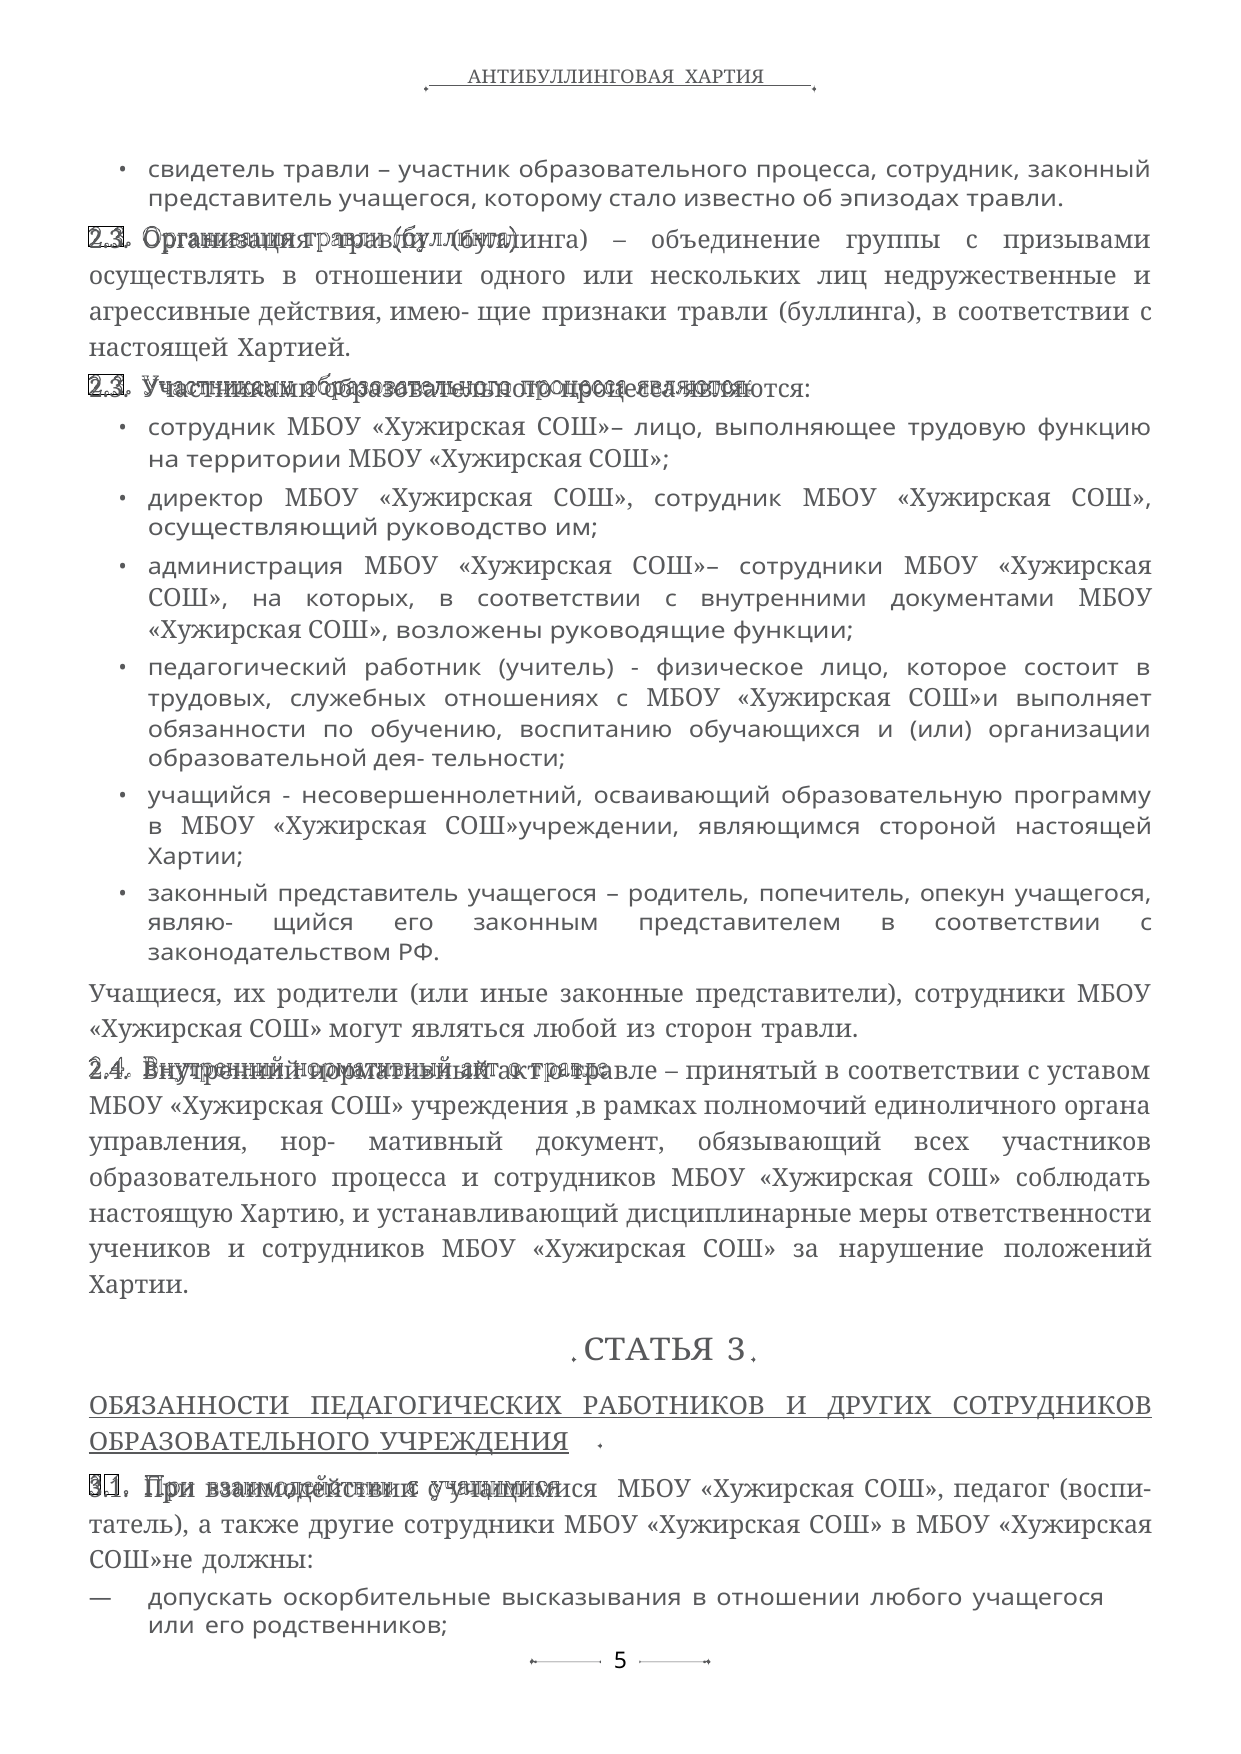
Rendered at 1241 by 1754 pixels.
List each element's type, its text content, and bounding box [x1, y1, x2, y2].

text Учащиеся, их родители (или иные законные представители), сотрудники МБОУ «Хужирская СОШ» могут являться любой из сторон травли. [88, 975, 1152, 1045]
list сотрудник МБОУ «Хужирская СОШ»– лицо, выполняющее трудовую функцию на территории МБОУ «Хужирская СОШ»; [118, 410, 1152, 474]
text ОБЯЗАННОСТИ ПЕДАГОГИЧЕСКИХ РАБОТНИКОВ И ДРУГИХ СОТРУДНИКОВ ОБРАЗОВАТЕЛЬНОГО УЧРЕЖДЕНИЯ [88, 1418, 1152, 1457]
list допускать оскорбительные высказывания в отношении любого учащегося или его родственников; [88, 1581, 1152, 1641]
list администрация МБОУ «Хужирская СОШ»– сотрудники МБОУ «Хужирская СОШ», на которых, в соответствии с внутренними документами МБОУ «Хужирская СОШ», возложены руководящие функции; [118, 549, 1152, 646]
subtitle СТАТЬЯ 3 [166, 1327, 1163, 1370]
list директор МБОУ «Хужирская СОШ», сотрудник МБОУ «Хужирская СОШ», осуществляющий руководство им; [118, 481, 1152, 543]
text ОБЯЗАННОСТИ ПЕДАГОГИЧЕСКИХ РАБОТНИКОВ И ДРУГИХ СОТРУДНИКОВ ОБРАЗОВАТЕЛЬНОГО УЧРЕЖДЕНИЯ [88, 1388, 1152, 1417]
list свидетель травли – участник образовательного процесса, сотрудник, законный представитель учащегося, которому стало известно об эпизодах травли. [118, 154, 1152, 213]
list Организация травли (буллинга) – объединение группы с призывами осуществлять в отношении одного или нескольких лиц недружественные и агрессивные действия, имею- щие признаки травли (буллинга), в соответствии с настоящей Хартией. [88, 222, 1152, 363]
list педагогический работник (учитель) - физическое лицо, которое состоит в трудовых, служебных отношениях с МБОУ «Хужирская СОШ»и выполняет обязанности по обучению, воспитанию обучающихся и (или) организации образовательной дея- тельности; [118, 652, 1152, 773]
list Участниками образовательного процесса являются: [88, 371, 1163, 405]
list При взаимодействии с учащимися МБОУ «Хужирская СОШ», педагог (воспи- татель), а также другие сотрудники МБОУ «Хужирская СОШ» в МБОУ «Хужирская СОШ»не должны: [88, 1471, 1152, 1576]
list учащийся - несовершеннолетний, осваивающий образовательную программу в МБОУ «Хужирская СОШ»учреждении, являющимся стороной настоящей Хартии; [118, 780, 1152, 872]
list Внутренний нормативный акт о травле – принятый в соответствии с уставом МБОУ «Хужирская СОШ» учреждения ,в рамках полномочий единоличного органа управления, нор- мативный документ, обязывающий всех участников образовательного процесса и сотрудников МБОУ «Хужирская СОШ» соблюдать настоящую Хартию, и устанавливающий дисциплинарные меры ответственности учеников и сотрудников МБОУ «Хужирская СОШ» за нарушение положений Хартии. [88, 1052, 1152, 1301]
list законный представитель учащегося – родитель, попечитель, опекун учащегося, являю- щийся его законным представителем в соответствии с законодательством РФ. [118, 878, 1152, 967]
